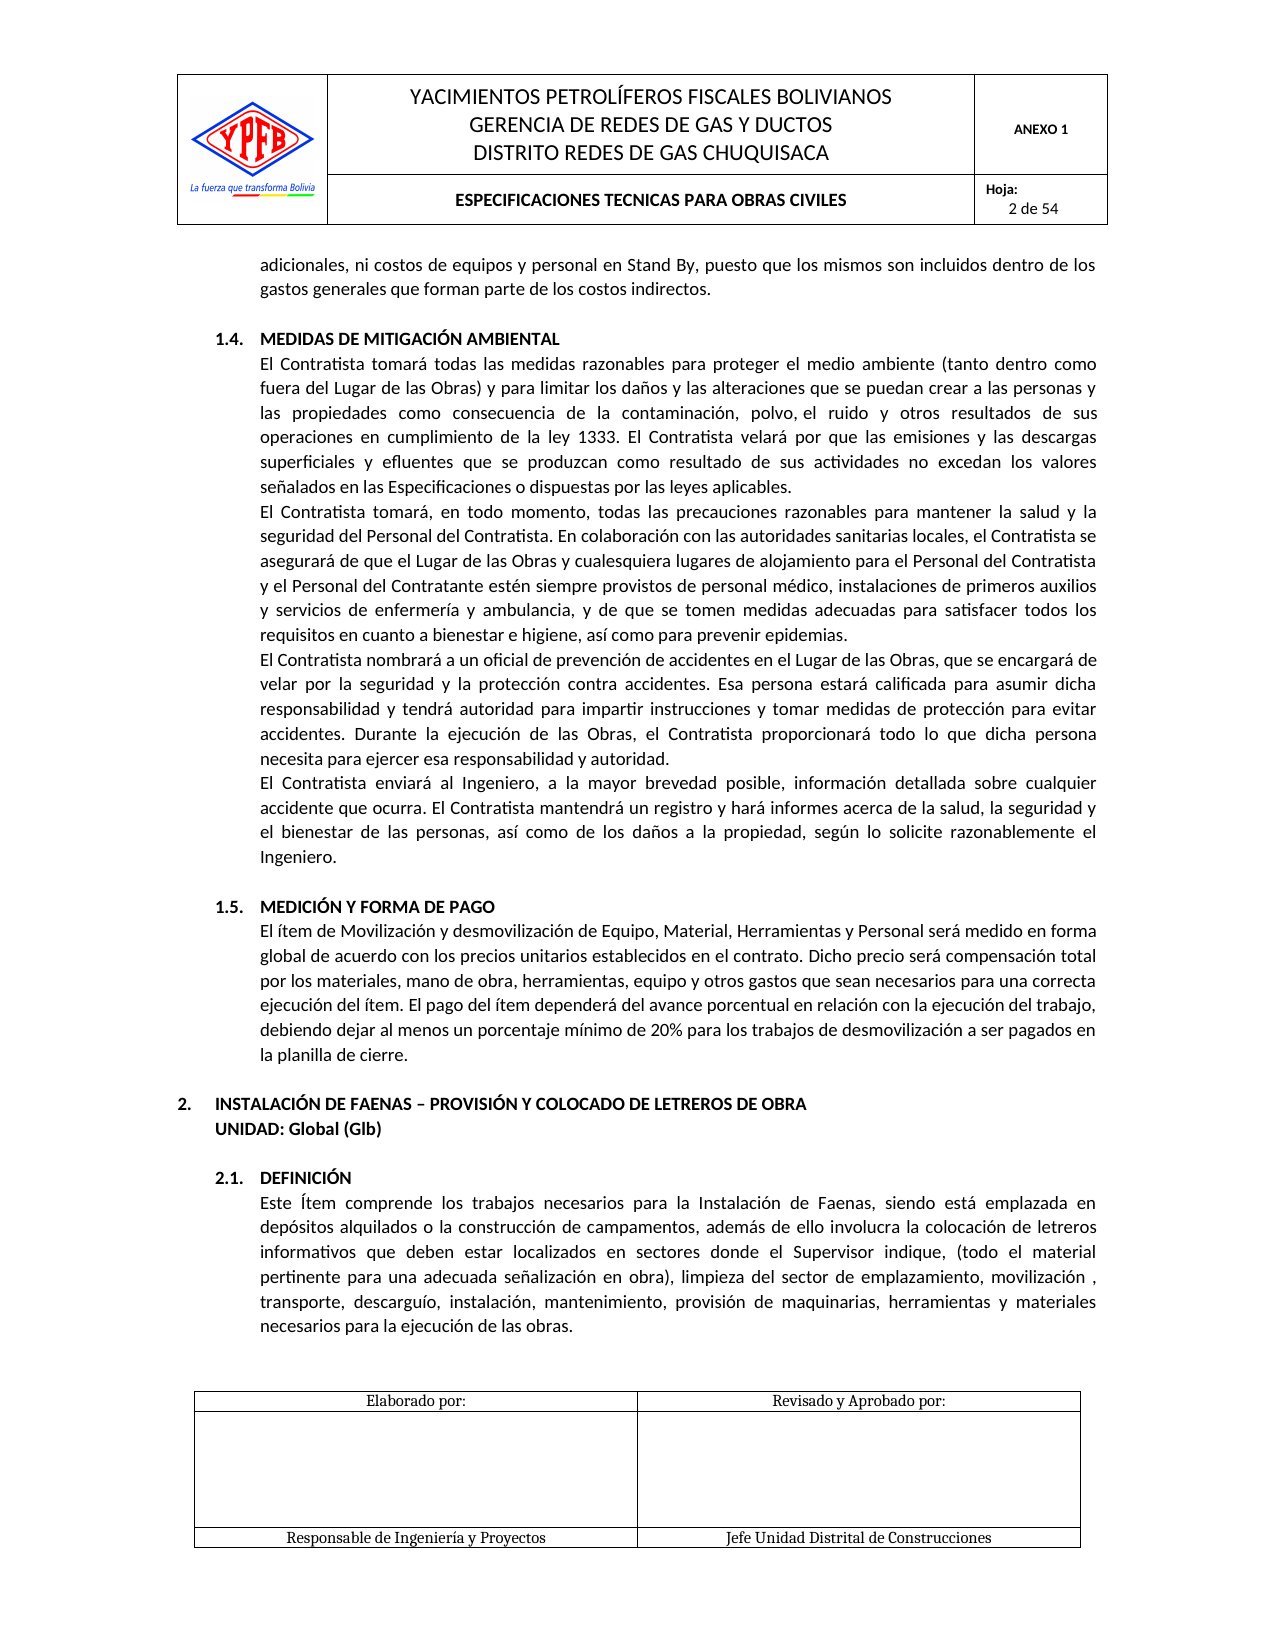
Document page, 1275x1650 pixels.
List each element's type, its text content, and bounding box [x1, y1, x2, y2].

list El Contratista enviará al Ingeniero, a la mayor brevedad posible, información detallada sobre cualquier accidente que ocurra. El Contratista mantendrá un registro y hará informes acerca de la salud, la seguridad y el bienestar de las personas, así como de los daños a la propiedad, según lo solicite razonablemente el Ingeniero. [260, 771, 1098, 868]
list MEDICIÓN Y FORMA DE PAGO [215, 895, 1098, 918]
list El Contratista tomará, en todo momento, todas las precauciones razonables para mantener la salud y la seguridad del Personal del Contratista. En colaboración con las autoridades sanitarias locales, el Contratista se asegurará de que el Lugar de las Obras y cualesquiera lugares de alojamiento para el Personal del Contratista y el Personal del Contratante estén siempre provistos de personal médico, instalaciones de primeros auxilios y servicios de enfermería y ambulancia, y de que se tomen medidas adecuadas para satisfacer todos los requisitos en cuanto a bienestar e higiene, así como para prevenir epidemias. [260, 500, 1098, 646]
picture [188, 97, 316, 202]
list INSTALACIÓN DE FAENAS – PROVISIÓN Y COLOCADO DE LETREROS DE OBRA [177, 1092, 1098, 1115]
list MEDIDAS DE MITIGACIÓN AMBIENTAL [215, 327, 1098, 350]
list UNIDAD: Global (Glb) [215, 1117, 1098, 1140]
list El ítem de Movilización y desmovilización de Equipo, Material, Herramientas y Personal será medido en forma global de acuerdo con los precios unitarios establecidos en el contrato. Dicho precio será compensación total por los materiales, mano de obra, herramientas, equipo y otros gastos que sean necesarios para una correcta ejecución del ítem. El pago del ítem dependerá del avance porcentual en relación con la ejecución del trabajo, debiendo dejar al menos un porcentaje mínimo de 20% para los trabajos de desmovilización a ser pagados en la planilla de cierre. [260, 919, 1098, 1066]
list El Contratista nombrará a un oficial de prevención de accidentes en el Lugar de las Obras, que se encargará de velar por la seguridad y la protección contra accidentes. Esa persona estará calificada para asumir dicha responsabilidad y tendrá autoridad para impartir instrucciones y tomar medidas de protección para evitar accidentes. Durante la ejecución de las Obras, el Contratista proporcionará todo lo que dicha persona necesita para ejercer esa responsabilidad y autoridad. [260, 648, 1098, 769]
list Este Ítem comprende los trabajos necesarios para la Instalación de Faenas, siendo está emplazada en depósitos alquilados o la construcción de campamentos, además de ello involucra la colocación de letreros informativos que deben estar localizados en sectores donde el Supervisor indique, (todo el material pertinente para una adecuada señalización en obra), limpieza del sector de emplazamiento, movilización , transporte, descarguío, instalación, mantenimiento, provisión de maquinarias, herramientas y materiales necesarios para la ejecución de las obras. [260, 1191, 1098, 1337]
list DEFINICIÓN [215, 1166, 1098, 1189]
list El Contratista tomará todas las medidas razonables para proteger el medio ambiente (tanto dentro como fuera del Lugar de las Obras) y para limitar los daños y las alteraciones que se puedan crear a las personas y las propiedades como consecuencia de la contaminación, polvo, el ruido y otros resultados de sus operaciones en cumplimiento de la ley 1333. El Contratista velará por que las emisiones y las descargas superficiales y efluentes que se produzcan como resultado de sus actividades no excedan los valores señalados en las Especificaciones o dispuestas por las leyes aplicables. [260, 352, 1098, 498]
